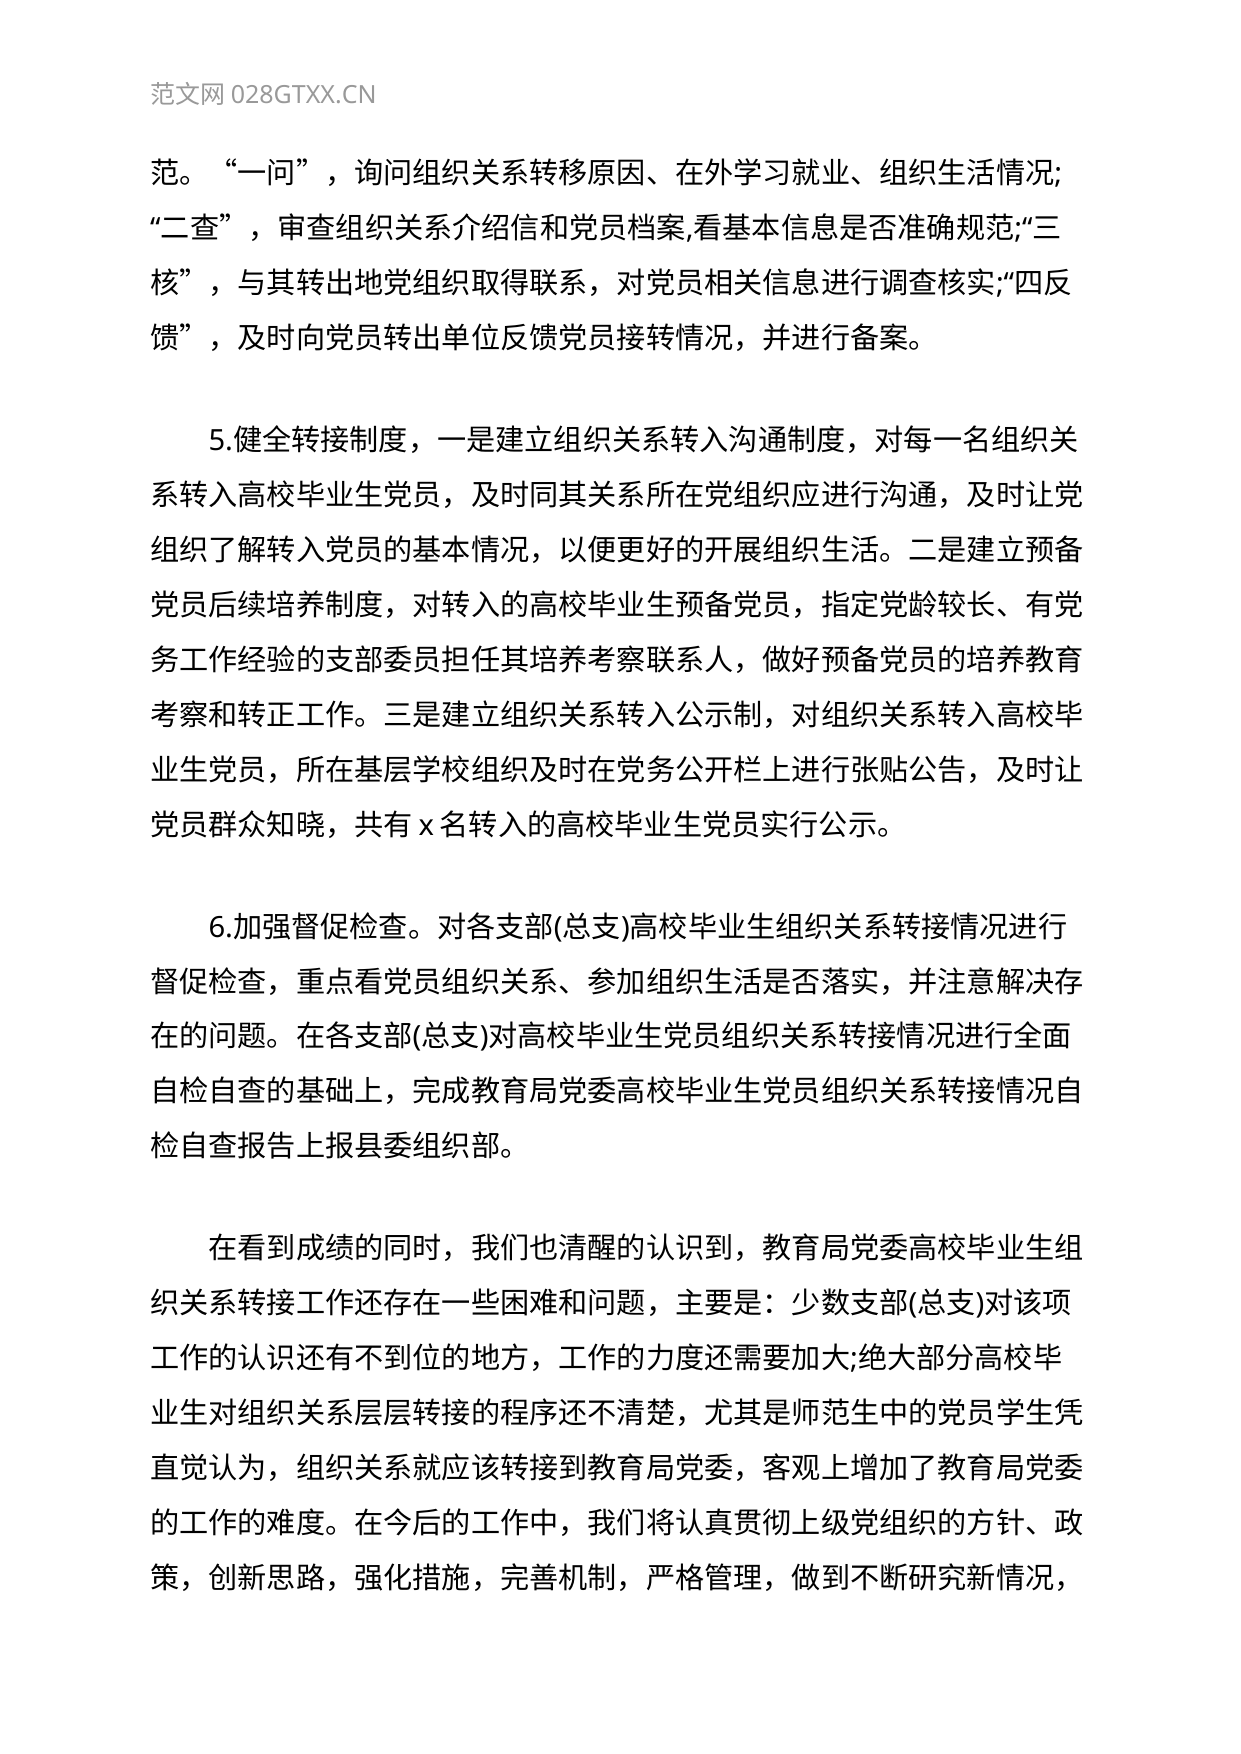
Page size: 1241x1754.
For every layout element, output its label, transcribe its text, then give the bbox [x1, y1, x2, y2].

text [150, 1225, 1090, 1597]
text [150, 150, 1090, 357]
text 6.加强督促检查。对各支部(总支)高校毕业生组织关系转接情况进行督促检查，重点看党员组织关系、参加组织生活是否落实，并注意解决存在的问题。在各支部(总支)对高校毕业生党员组织关系转接情况进行全面自检自查的基础上，完成教育局党委高校毕业生党员组织关系转接情况自检自查报告上报县委组织部。 [150, 903, 1090, 1165]
text 5.健全转接制度，一是建立组织关系转入沟通制度，对每一名组织关系转入高校毕业生党员，及时同其关系所在党组织应进行沟通，及时让党组织了解转入党员的基本情况，以便更好的开展组织生活。二是建立预备党员后续培养制度，对转入的高校毕业生预备党员，指定党龄较长、有党务工作经验的支部委员担任其培养考察联系人，做好预备党员的培养教育考察和转正工作。三是建立组织关系转入公示制，对组织关系转入高校毕业生党员，所在基层学校组织及时在党务公开栏上进行张贴公告，及时让党员群众知晓，共有x名转入的高校毕业生党员实行公示。 [150, 417, 1090, 843]
